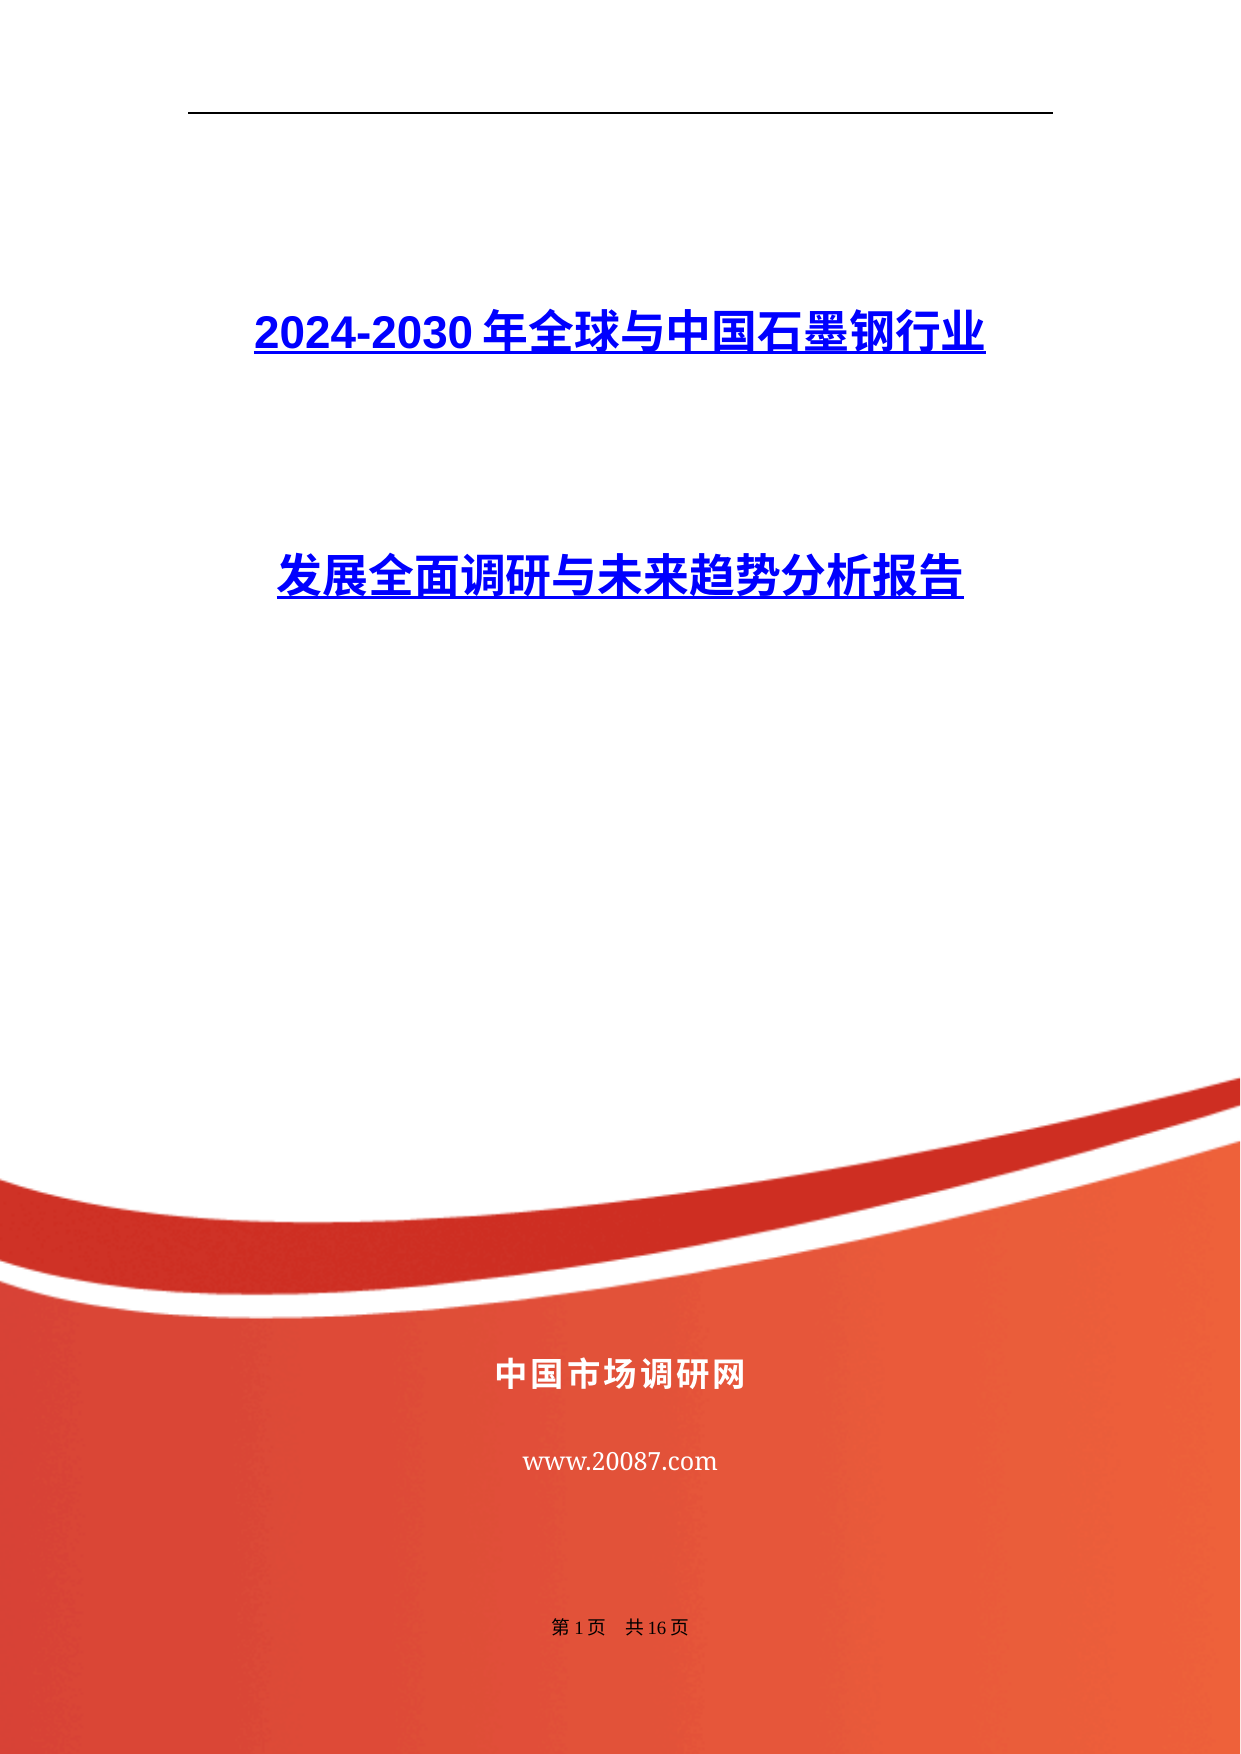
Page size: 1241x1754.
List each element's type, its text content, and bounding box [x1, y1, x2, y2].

subtitle 中国市场调研网 [187, 1339, 1053, 1404]
table_header 2024-2030年全球与中国石墨钢行业发展全面调研与未来趋势分析报告 [188, 207, 1053, 773]
picture [0, 1006, 1241, 1754]
text www.20087.com [187, 1428, 1053, 1493]
